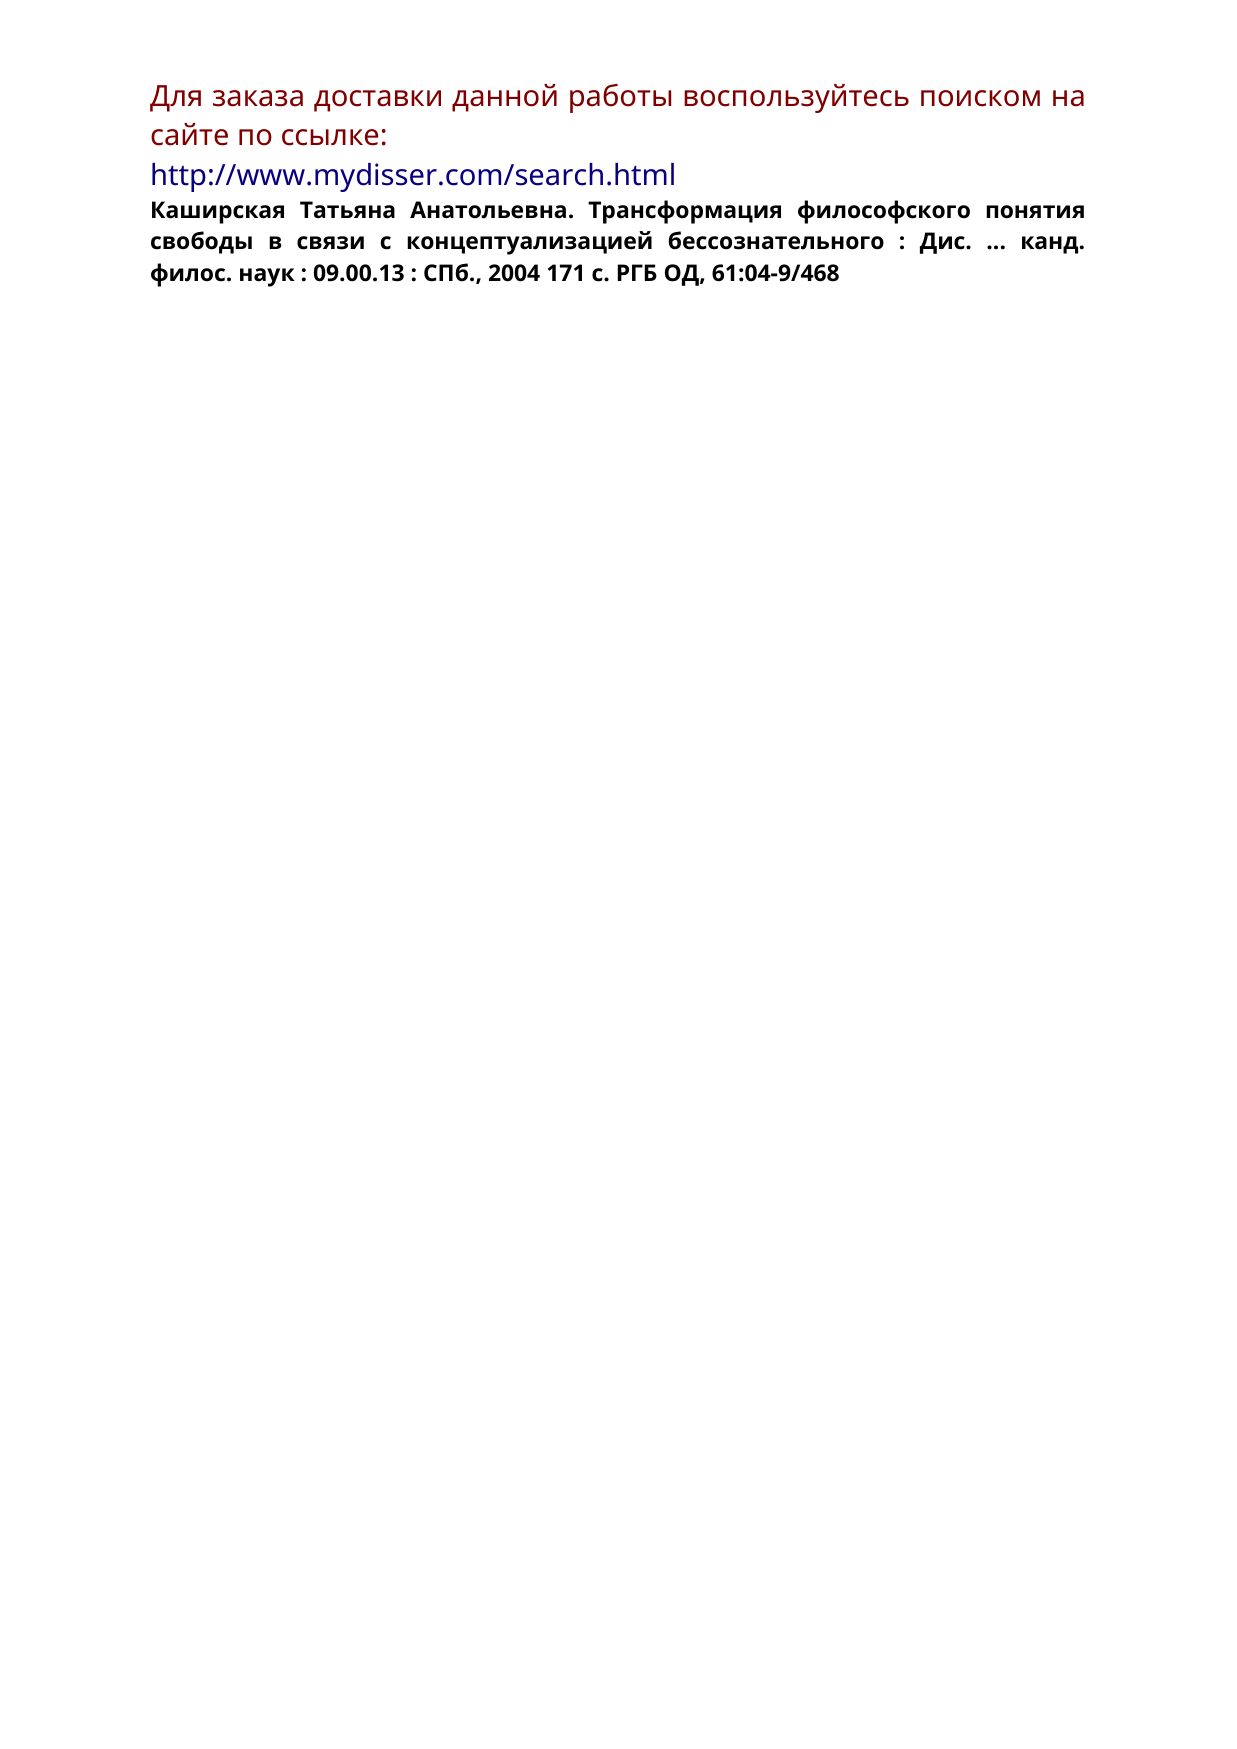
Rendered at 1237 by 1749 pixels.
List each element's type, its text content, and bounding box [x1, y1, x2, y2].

text Каширская Татьяна Анатольевна. Трансформация философского понятия свободы в связи с концептуализацией бессознательного : Дис. ... канд. филос. наук : 09.00.13 : СПб., 2004 171 c. РГБ ОД, 61:04-9/468 [150, 194, 1086, 288]
